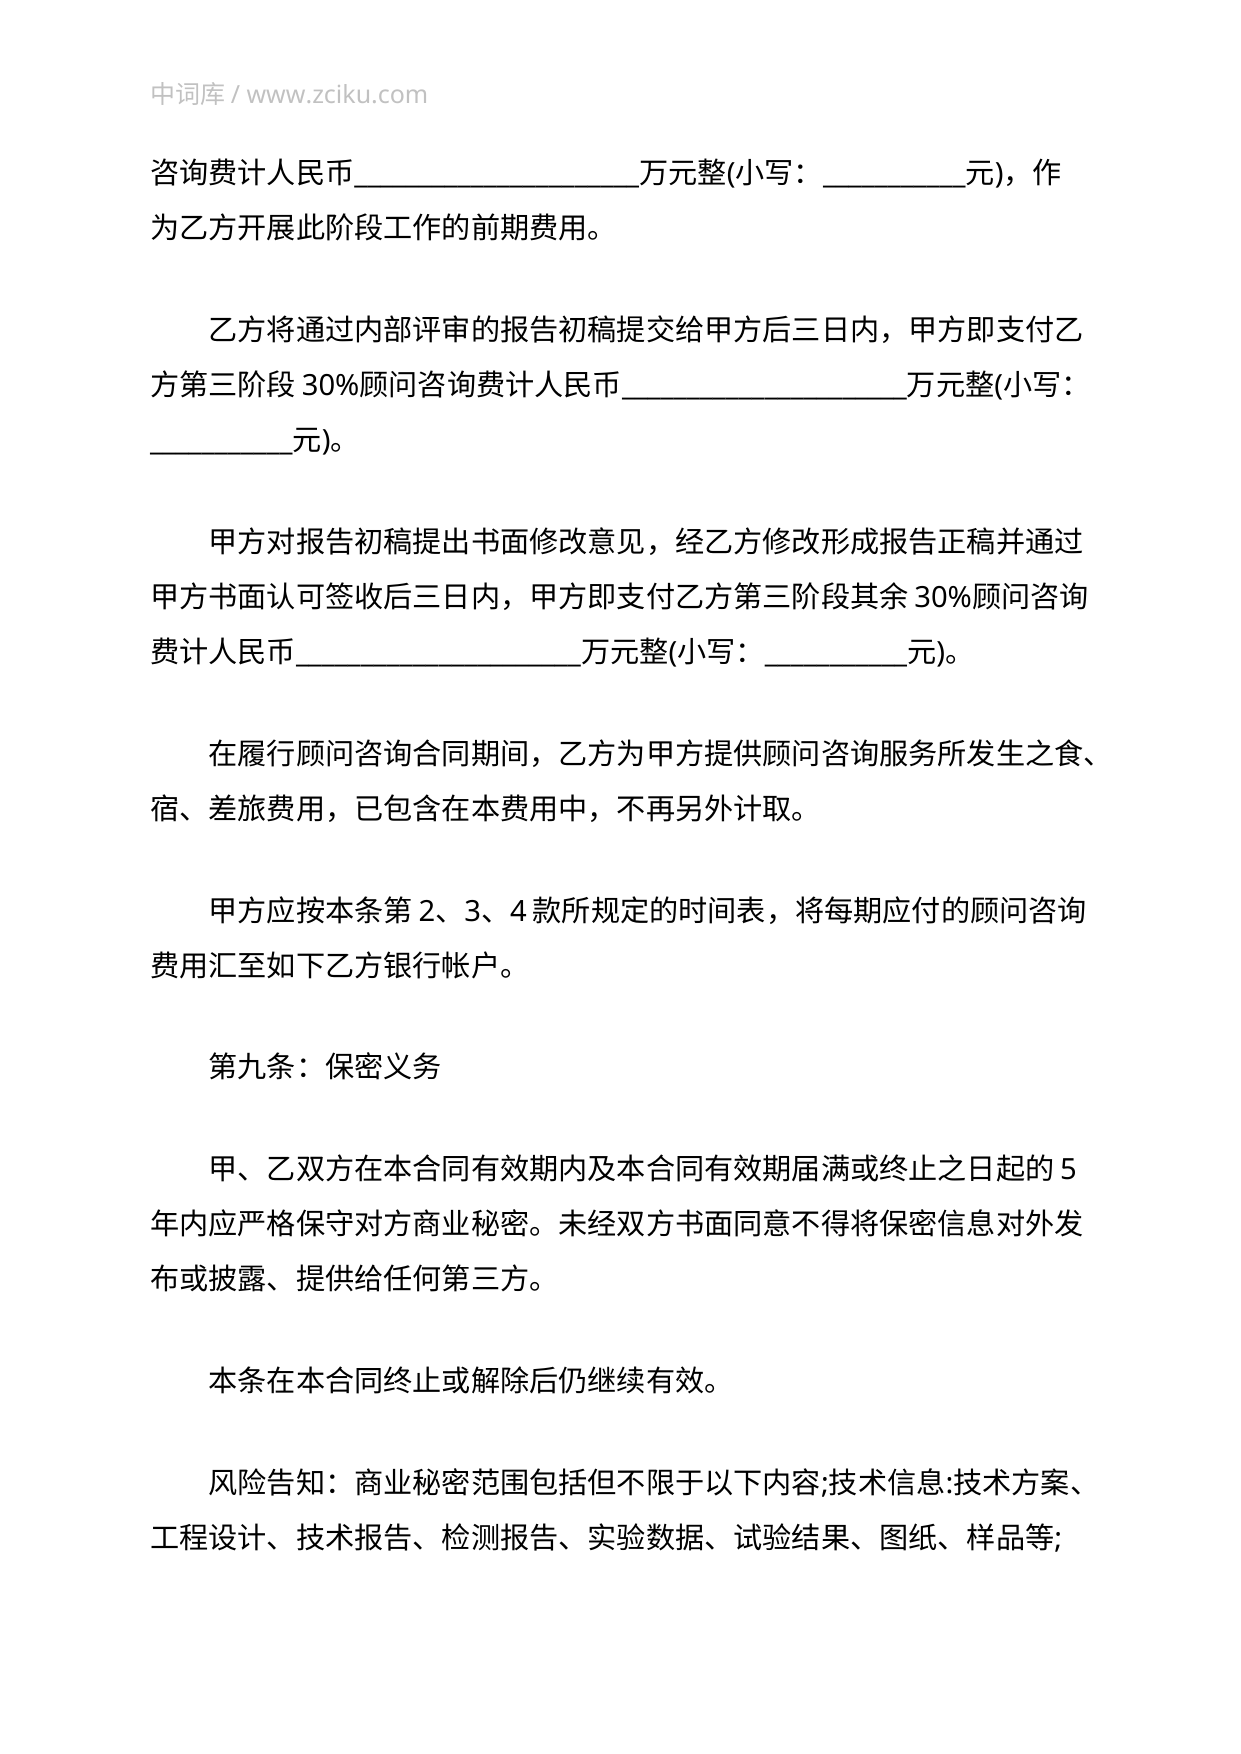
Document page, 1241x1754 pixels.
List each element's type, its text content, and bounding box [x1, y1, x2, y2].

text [150, 1459, 1090, 1557]
text 第九条：保密义务 [150, 1044, 1090, 1086]
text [150, 150, 1090, 247]
text 甲方对报告初稿提出书面修改意见，经乙方修改形成报告正稿并通过甲方书面认可签收后三日内，甲方即支付乙方第三阶段其余30%顾问咨询费计人民币______________________万元整(小写：___________元)。 [150, 519, 1090, 671]
text 本条在本合同终止或解除后仍继续有效。 [150, 1357, 1090, 1400]
text 在履行顾问咨询合同期间，乙方为甲方提供顾问咨询服务所发生之食、宿、差旅费用，已包含在本费用中，不再另外计取。 [150, 731, 1090, 828]
text 乙方将通过内部评审的报告初稿提交给甲方后三日内，甲方即支付乙方第三阶段30%顾问咨询费计人民币______________________万元整(小写：___________元)。 [150, 307, 1090, 459]
text 甲、乙双方在本合同有效期内及本合同有效期届满或终止之日起的5年内应严格保守对方商业秘密。未经双方书面同意不得将保密信息对外发布或披露、提供给任何第三方。 [150, 1146, 1090, 1298]
text 甲方应按本条第2、3、4款所规定的时间表，将每期应付的顾问咨询费用汇至如下乙方银行帐户。 [150, 887, 1090, 984]
